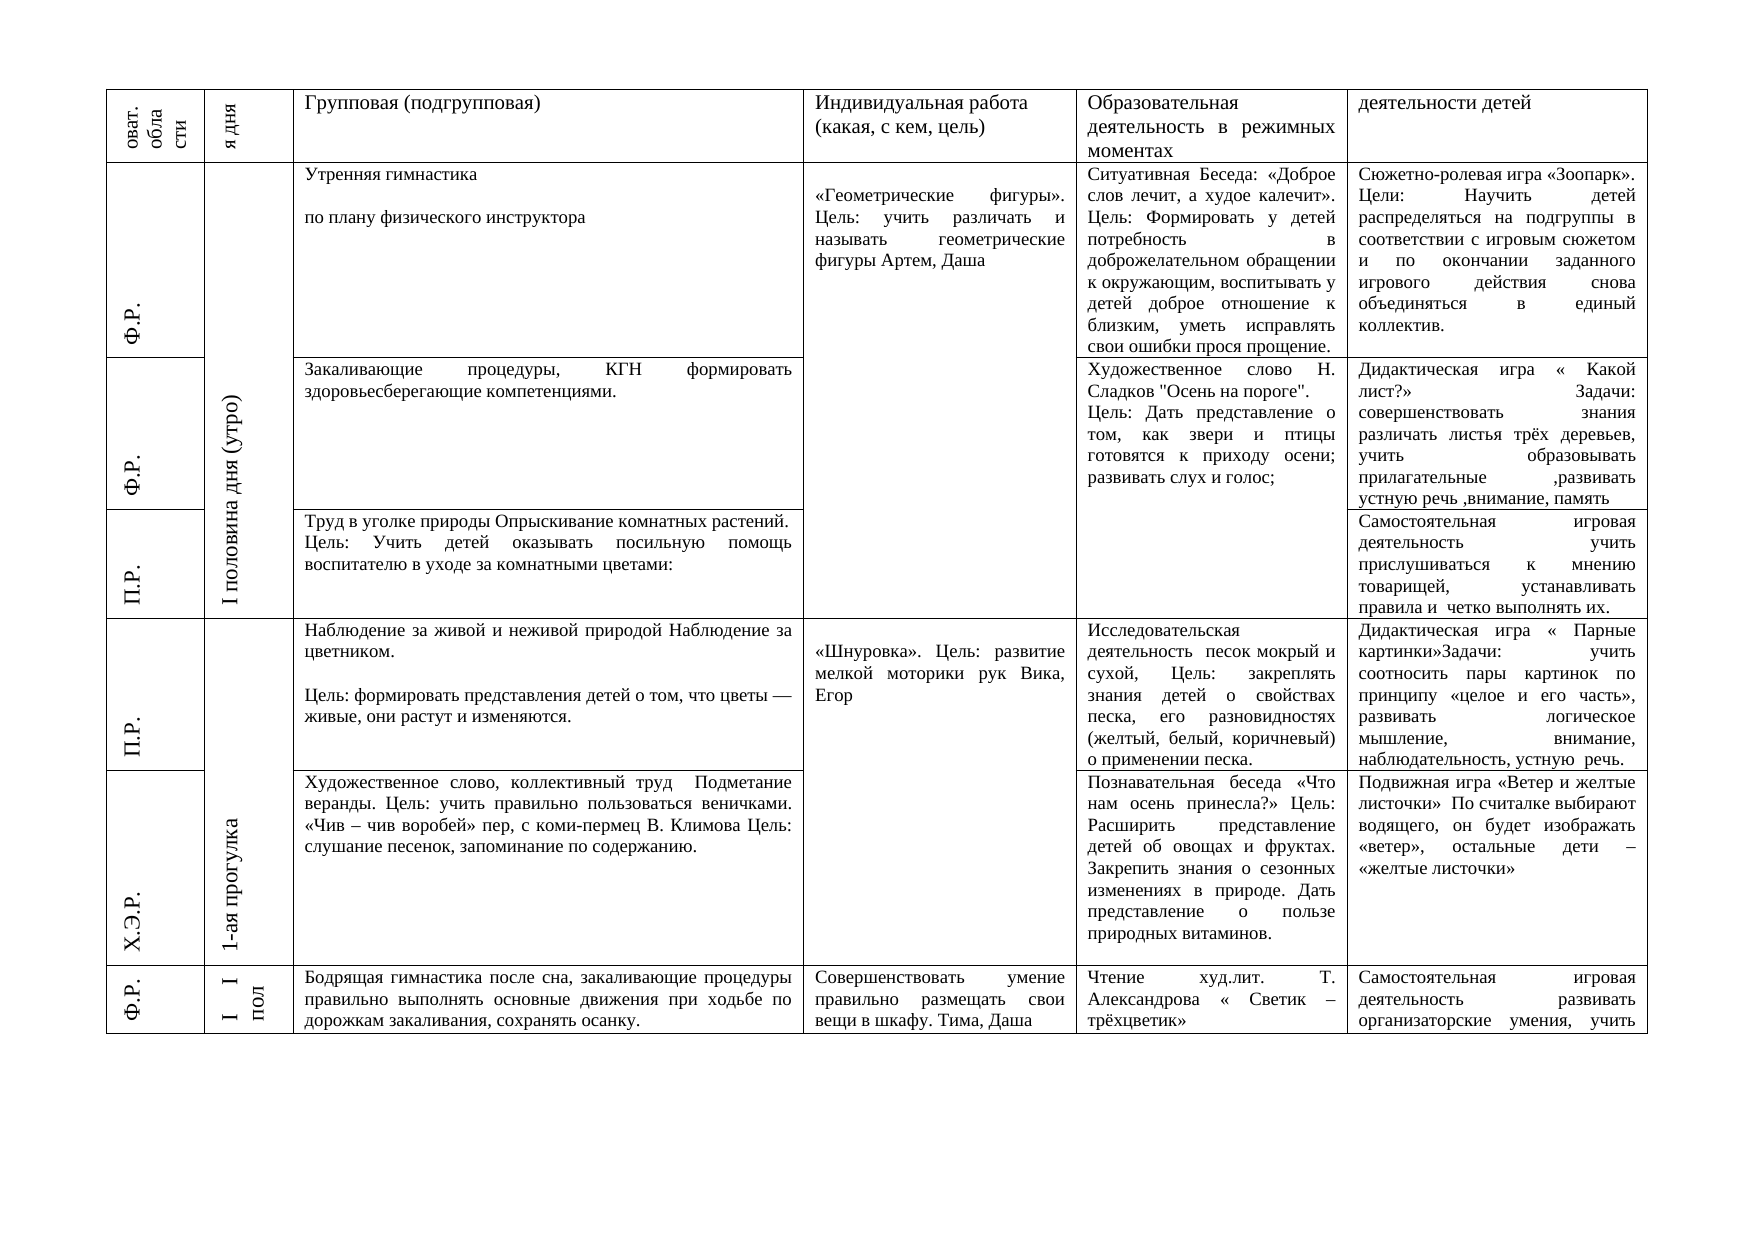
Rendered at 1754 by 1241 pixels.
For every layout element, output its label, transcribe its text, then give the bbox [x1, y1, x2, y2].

table_cell П.Р. [107, 619, 204, 770]
table_cell Ситуативная Беседа: «Доброе слов лечит, а худое калечит». Цель: Формировать у детей потребность в доброжелательном обращении к окружающим, воспитывать у детей доброе отношение к близким, уметь исправлять свои ошибки прося прощение. [1077, 163, 1347, 357]
table_cell I I половина дня [205, 966, 293, 1033]
table_cell Познавательная беседа «Что нам осень принесла?» Цель: Расширить представление детей об овощах и фруктах. Закрепить знания о сезонных изменениях в природе. Дать представление о пользе природных витаминов. [1077, 771, 1347, 965]
table_cell Утренняя гимнастика по плану физического инструктора [294, 163, 803, 357]
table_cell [1348, 966, 1647, 1033]
table_cell Х.Э.Р. [107, 771, 204, 965]
table_cell Дидактическая игра « Какой лист?» Задачи: совершенствовать знания различать листья трёх деревьев, учить образовывать прилагательные ,развивать устную речь ,внимание, память [1348, 358, 1647, 509]
table_cell «Геометрические фигуры». Цель: учить различать и называть геометрические фигуры Артем, Даша [804, 163, 1076, 618]
table_cell Самостоятельная игровая деятельность учить прислушиваться к мнению товарищей, устанавливать правила и четко выполнять их. [1348, 510, 1647, 618]
table_cell «Шнуровка». Цель: развитие мелкой моторики рук Вика, Егор [804, 619, 1076, 965]
table_cell Наблюдение за живой и неживой природой Наблюдение за цветником. Цель: формировать представления детей о том, что цветы — живые, они растут и изменяются. [294, 619, 803, 770]
table_cell Художественное слово Н. Сладков "Осень на пороге". Цель: Дать представление о том, как звери и птицы готовятся к приходу осени; развивать слух и голос; [1077, 358, 1347, 618]
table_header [1348, 90, 1647, 162]
table_cell Труд в уголке природы Опрыскивание комнатных растений. Цель: Учить детей оказывать посильную помощь воспитателю в уходе за комнатными цветами: [294, 510, 803, 618]
table_cell I половина дня (утро) [205, 163, 293, 618]
table_cell Образовательная деятельность в режимных моментах [1077, 90, 1347, 162]
table_cell Групповая (подгрупповая) [294, 90, 803, 162]
table_cell Ф.Р. [107, 358, 204, 509]
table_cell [804, 966, 1076, 1033]
table_cell Ф.Р. [107, 966, 204, 1033]
table_cell Дидактическая игра « Парные картинки»Задачи: учить соотносить пары картинок по принципу «целое и его часть», развивать логическое мышление, внимание, наблюдательность, устную речь. [1348, 619, 1647, 770]
table_cell П.Р. [107, 510, 204, 618]
table_cell Ф.Р. [107, 163, 204, 357]
table_cell Индивидуальная работа (какая, с кем, цель) [804, 90, 1076, 162]
table_cell Бодрящая гимнастика после сна, закаливающие процедуры правильно выполнять основные движения при ходьбе по дорожкам закаливания, сохранять осанку. [294, 966, 803, 1033]
table_cell 1-ая прогулка [205, 619, 293, 965]
table_cell Подвижная игра «Ветер и желтые листочки» По считалке выбирают водящего, он будет изображать «ветер», остальные дети – «желтые листочки» [1348, 771, 1647, 965]
table_cell Закаливающие процедуры, КГН формировать здоровьесберегающие компетенциями. [294, 358, 803, 509]
table_cell Сюжетно-ролевая игра «Зоопарк». Цели: Научить детей распределяться на подгруппы в соответствии с игровым сюжетом и по окончании заданного игрового действия снова объединяться в единый коллектив. [1348, 163, 1647, 357]
table_cell Художественное слово, коллективный труд Подметание веранды. Цель: учить правильно пользоваться веничками. «Чив – чив воробей» пер, с коми-пермец В. Климова Цель: слушание песенок, запоминание по содержанию. [294, 771, 803, 965]
table_header Время дня [205, 90, 293, 162]
table_cell Исследовательская деятельность песок мокрый и сухой, Цель: закреплять знания детей о свойствах песка, его разновидностях (желтый, белый, коричневый) о применении песка. [1077, 619, 1347, 770]
table_header Образоват. области [107, 90, 204, 162]
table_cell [1077, 966, 1347, 1033]
